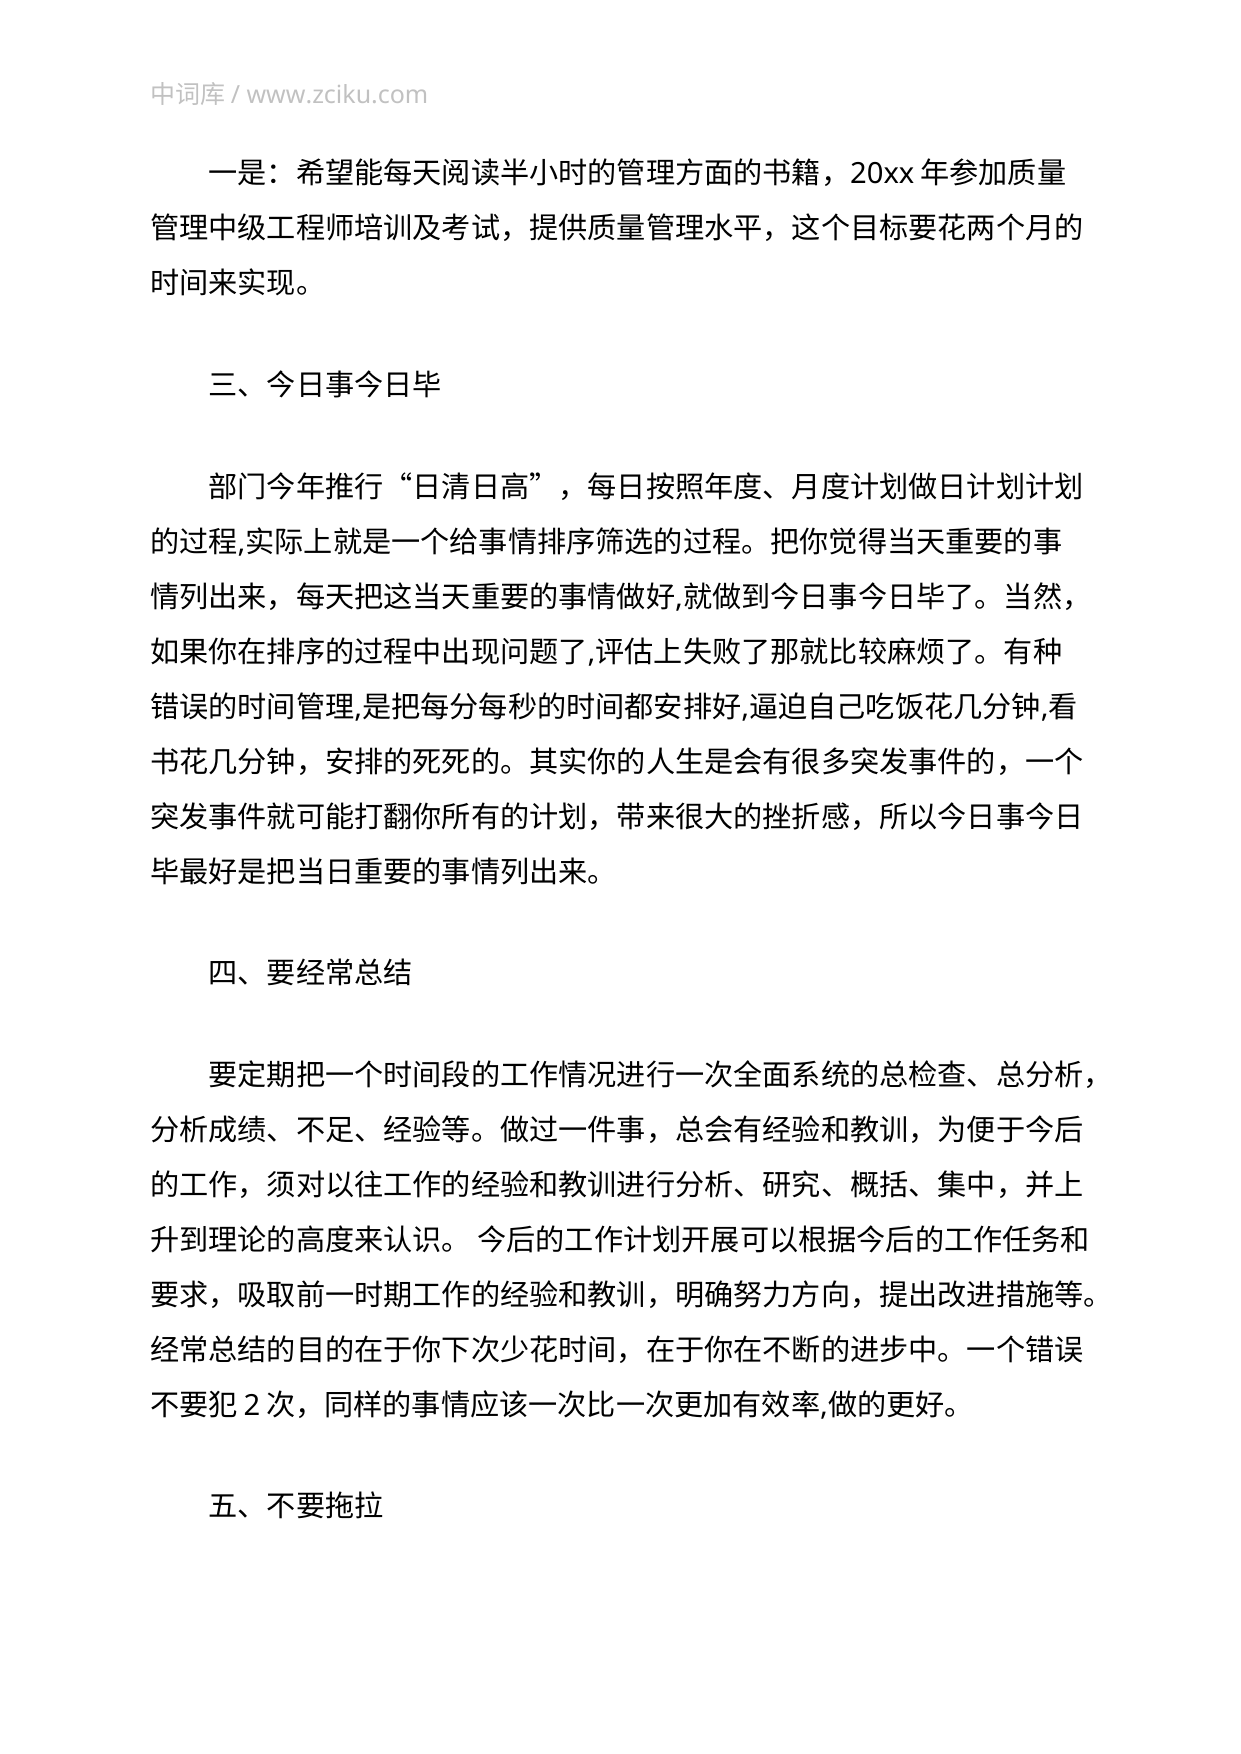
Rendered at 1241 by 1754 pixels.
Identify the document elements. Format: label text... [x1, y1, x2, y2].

text 五、不要拖拉 [150, 1483, 1090, 1525]
text 三、今日事今日毕 [150, 362, 1090, 404]
text 四、要经常总结 [150, 950, 1090, 992]
text 要定期把一个时间段的工作情况进行一次全面系统的总检查、总分析，分析成绩、不足、经验等。做过一件事，总会有经验和教训，为便于今后的工作，须对以往工作的经验和教训进行分析、研究、概括、集中，并上升到理论的高度来认识。 今后的工作计划开展可以根据今后的工作任务和要求，吸取前一时期工作的经验和教训，明确努力方向，提出改进措施等。经常总结的目的在于你下次少花时间，在于你在不断的进步中。一个错误不要犯2次，同样的事情应该一次比一次更加有效率,做的更好。 [150, 1052, 1090, 1423]
text 部门今年推行“日清日高”，每日按照年度、月度计划做日计划计划的过程,实际上就是一个给事情排序筛选的过程。把你觉得当天重要的事情列出来，每天把这当天重要的事情做好,就做到今日事今日毕了。当然，如果你在排序的过程中出现问题了,评估上失败了那就比较麻烦了。有种错误的时间管理,是把每分每秒的时间都安排好,逼迫自己吃饭花几分钟,看书花几分钟，安排的死死的。其实你的人生是会有很多突发事件的，一个突发事件就可能打翻你所有的计划，带来很大的挫折感，所以今日事今日毕最好是把当日重要的事情列出来。 [150, 463, 1090, 890]
text 一是：希望能每天阅读半小时的管理方面的书籍，20xx年参加质量管理中级工程师培训及考试，提供质量管理水平，这个目标要花两个月的时间来实现。 [150, 150, 1090, 302]
